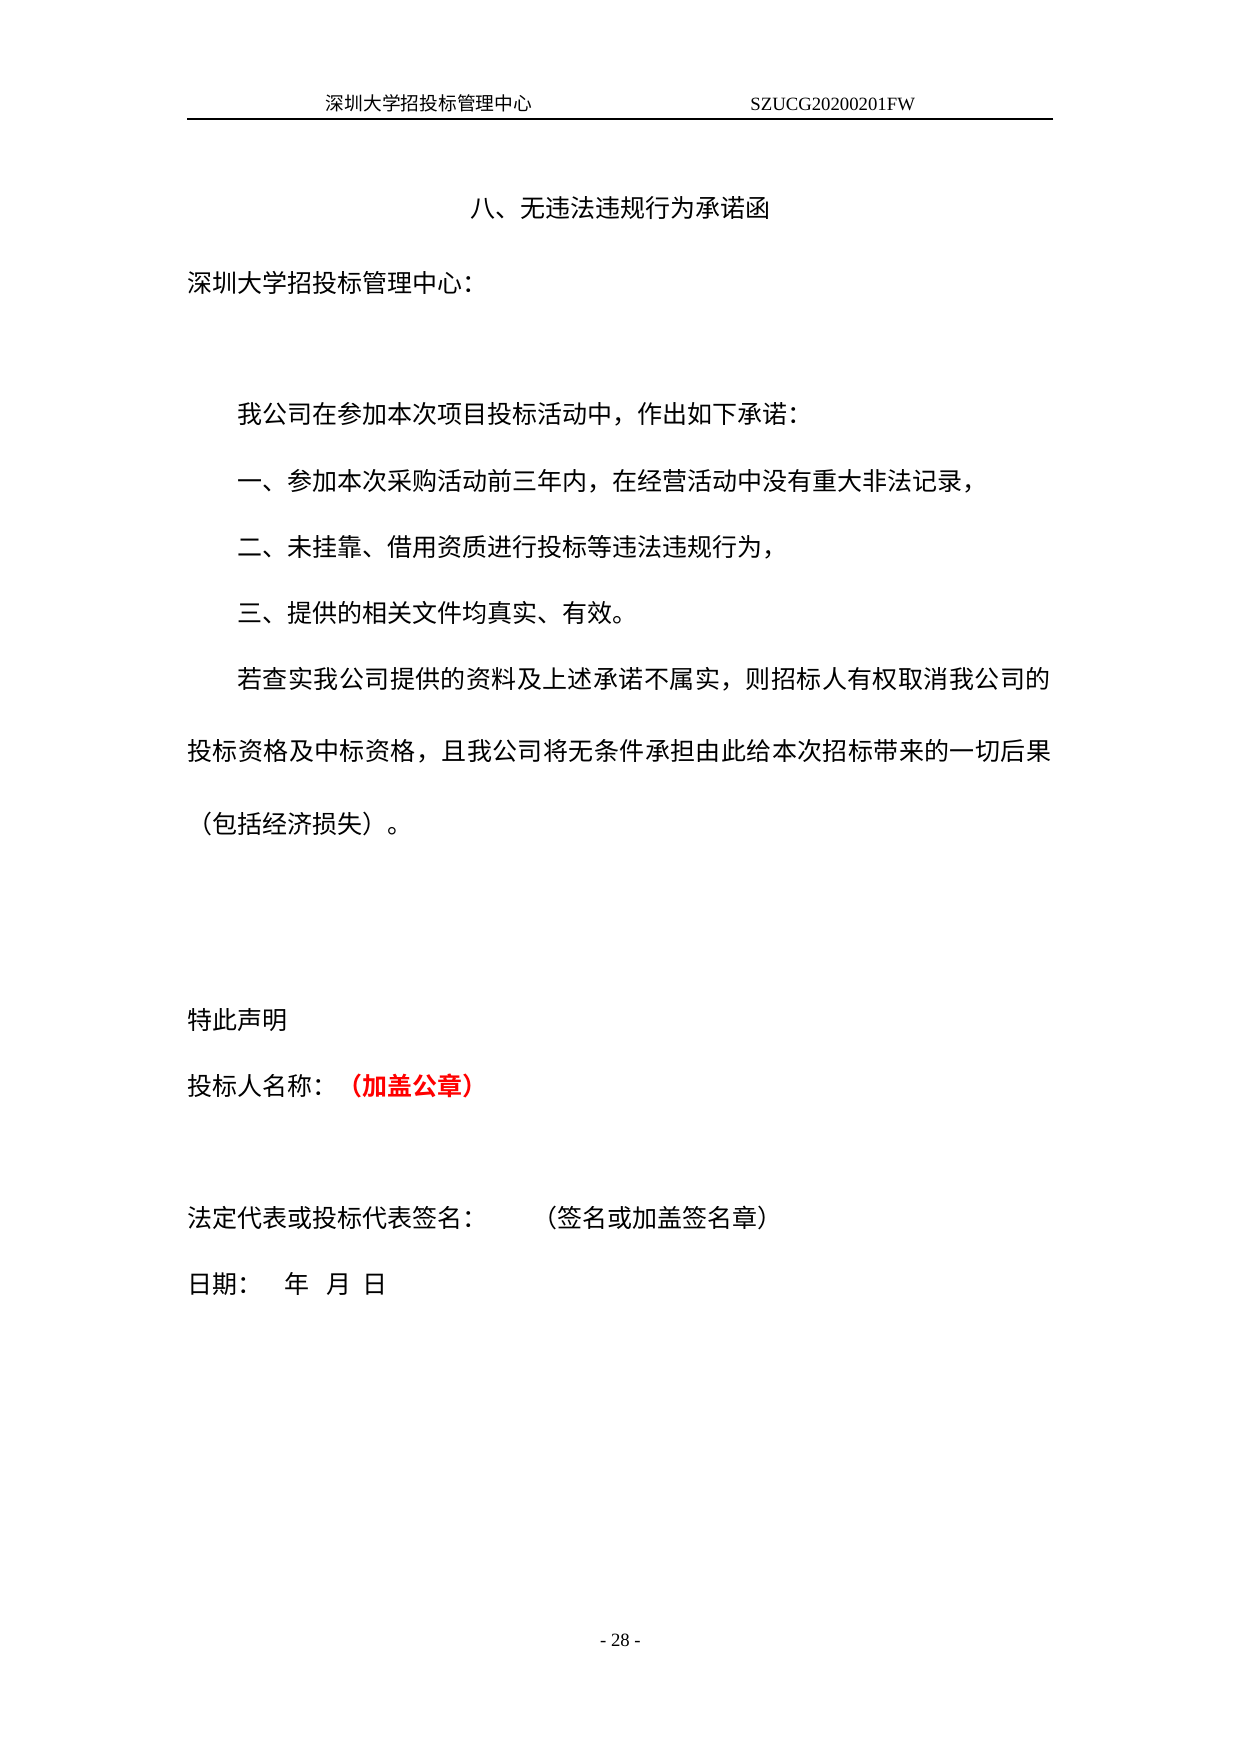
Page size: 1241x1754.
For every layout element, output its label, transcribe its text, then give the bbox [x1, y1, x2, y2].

text 投标人名称：（加盖公章） [187, 1061, 1053, 1109]
text 特此声明 [187, 994, 1053, 1043]
text 我公司在参加本次项目投标活动中，作出如下承诺： [187, 389, 1053, 437]
text 法定代表或投标代表签名： （签名或加盖签名章） [187, 1192, 1053, 1240]
text 八、无违法违规行为承诺函 [187, 182, 1053, 230]
text 一、参加本次采购活动前三年内，在经营活动中没有重大非法记录， [187, 455, 1053, 503]
text 日期： 年 月 日 [187, 1258, 1053, 1307]
text 若查实我公司提供的资料及上述承诺不属实，则招标人有权取消我公司的投标资格及中标资格，且我公司将无条件承担由此给本次招标带来的一切后果（包括经济损失）。 [187, 654, 1053, 846]
text 二、未挂靠、借用资质进行投标等违法违规行为， [187, 521, 1053, 569]
text 深圳大学招投标管理中心： [187, 257, 1053, 306]
text 三、提供的相关文件均真实、有效。 [187, 587, 1053, 636]
